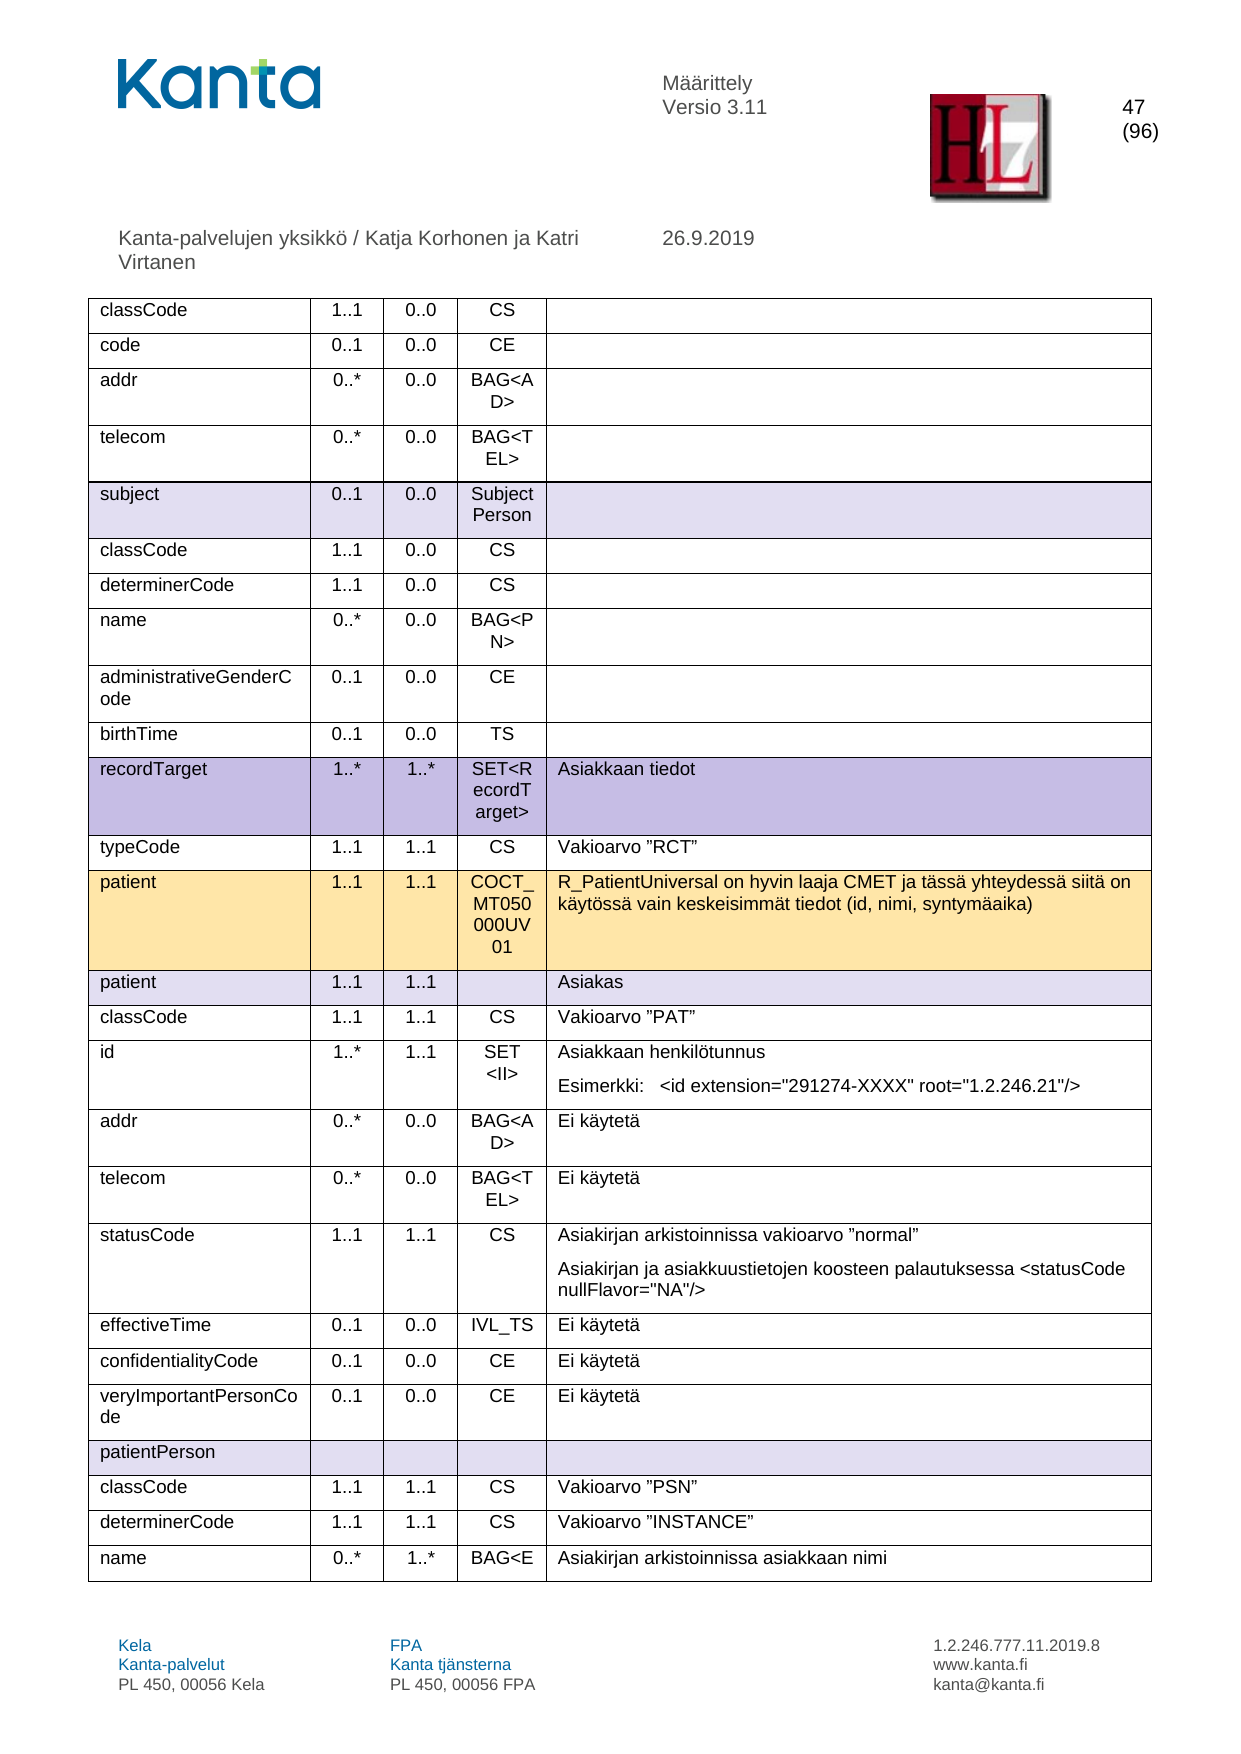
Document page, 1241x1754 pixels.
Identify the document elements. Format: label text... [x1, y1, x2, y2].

table_cell BAG<AD> [458, 1110, 546, 1166]
table_cell 0..1 [311, 1349, 383, 1383]
table_cell CS [458, 1476, 546, 1510]
table_cell 1..1 [311, 1006, 383, 1040]
table_cell 0..1 [311, 1314, 383, 1348]
table_cell id [89, 1041, 310, 1109]
table_cell determinerCode [89, 1511, 310, 1545]
table_cell CE [458, 334, 546, 368]
table_cell 0..* [311, 1167, 383, 1222]
table_cell determinerCode [89, 574, 310, 608]
table_cell 1..1 [311, 836, 383, 870]
table_cell telecom [89, 1167, 310, 1222]
table_cell BAG<TEL> [458, 426, 546, 481]
table_cell 0..* [311, 426, 383, 481]
table_cell Ei käytetä [547, 1385, 1151, 1440]
picture [118, 59, 321, 109]
table_cell patient [89, 871, 310, 970]
table_cell Asiakkaan henkilötunnus Esimerkki: <id extension="291274-XXXX" root="1.2.246.21"/> [547, 1041, 1151, 1109]
table_cell Ei käytetä [547, 1314, 1151, 1348]
table_cell [547, 299, 1151, 333]
table_cell confidentialityCode [89, 1349, 310, 1383]
table_cell subject [89, 483, 310, 538]
table_cell Vakioarvo ”PAT” [547, 1006, 1151, 1040]
table_cell 0..0 [384, 1385, 457, 1440]
table_cell CS [458, 574, 546, 608]
table_cell [547, 723, 1151, 757]
table_cell Vakioarvo ”RCT” [547, 836, 1151, 870]
table_cell telecom [89, 426, 310, 481]
table_cell 0..* [311, 1110, 383, 1166]
table_cell 1..1 [384, 1041, 457, 1109]
table_cell 0..0 [384, 723, 457, 757]
table_cell Vakioarvo ”INSTANCE” [547, 1511, 1151, 1545]
table_cell Asiakirjan arkistoinnissa asiakkaan nimi Asiakirjan ja asiakkuustietojen koosteen palautuksessa <name nullFlavor="NA"/> [547, 1546, 1151, 1581]
table_cell CS [458, 1511, 546, 1545]
table_cell 1..1 [311, 1511, 383, 1545]
table_cell 0..* [311, 1546, 383, 1581]
table_cell 1..1 [311, 1224, 383, 1313]
table_cell 0..1 [311, 723, 383, 757]
table_cell [384, 1441, 457, 1475]
table_cell 1..1 [384, 1006, 457, 1040]
table_cell [547, 1441, 1151, 1475]
table_cell 1..1 [311, 299, 383, 333]
table_cell 1..1 [384, 1224, 457, 1313]
table_cell [547, 426, 1151, 481]
table_cell name [89, 609, 310, 665]
table_cell 0..0 [384, 1167, 457, 1222]
table_cell addr [89, 369, 310, 425]
table_cell R_PatientUniversal on hyvin laaja CMET ja tässä yhteydessä siitä on käytössä vain keskeisimmät tiedot (id, nimi, syntymäaika) [547, 871, 1151, 970]
table_cell BAG<PN> [458, 609, 546, 665]
table_cell typeCode [89, 836, 310, 870]
table_cell 0..1 [311, 334, 383, 368]
table_cell statusCode [89, 1224, 310, 1313]
table_cell 0..1 [311, 483, 383, 538]
table_cell Asiakirjan arkistoinnissa vakioarvo ”normal” Asiakirjan ja asiakkuustietojen koosteen palautuksessa <statusCode nullFlavor="NA"/> [547, 1224, 1151, 1313]
table_cell BAG<TEL> [458, 1167, 546, 1222]
table_cell recordTarget [89, 758, 310, 835]
table_cell classCode [89, 539, 310, 573]
table_cell CE [458, 666, 546, 722]
table_cell 1..* [311, 1041, 383, 1109]
table_cell 1..1 [384, 836, 457, 870]
table_cell patientPerson [89, 1441, 310, 1475]
table_cell [547, 539, 1151, 573]
table_cell [547, 666, 1151, 722]
table_cell [547, 574, 1151, 608]
table_cell 1..1 [384, 1476, 457, 1510]
table_cell 0..1 [311, 1385, 383, 1440]
table_cell Ei käytetä [547, 1110, 1151, 1166]
table_cell SET<RecordTarget> [458, 758, 546, 835]
table_cell 0..0 [384, 1349, 457, 1383]
table_cell 1..1 [311, 574, 383, 608]
table_cell classCode [89, 299, 310, 333]
table_cell [547, 369, 1151, 425]
table_cell Ei käytetä [547, 1349, 1151, 1383]
table_cell 0..0 [384, 334, 457, 368]
table_cell code [89, 334, 310, 368]
table_cell TS [458, 723, 546, 757]
table_cell [547, 483, 1151, 538]
table_cell CS [458, 299, 546, 333]
table_cell BAG<EN> [458, 1546, 546, 1581]
table_cell 1..* [384, 758, 457, 835]
table_cell CE [458, 1385, 546, 1440]
table_cell 1..1 [311, 971, 383, 1005]
table_cell [547, 334, 1151, 368]
table_cell 0..0 [384, 666, 457, 722]
table_cell Ei käytetä [547, 1167, 1151, 1222]
table_cell 0..0 [384, 369, 457, 425]
table_cell 0..0 [384, 483, 457, 538]
table_cell 1..* [384, 1546, 457, 1581]
table_cell 0..0 [384, 574, 457, 608]
table_cell CS [458, 539, 546, 573]
table_cell SubjectPerson [458, 483, 546, 538]
table_cell [547, 609, 1151, 665]
table_cell 0..0 [384, 1110, 457, 1166]
table_cell patient [89, 971, 310, 1005]
table_cell 0..0 [384, 1314, 457, 1348]
table_cell 0..0 [384, 426, 457, 481]
table_cell 1..1 [311, 539, 383, 573]
table_cell 0..* [311, 369, 383, 425]
table_cell classCode [89, 1476, 310, 1510]
table_cell [458, 1441, 546, 1475]
table_cell birthTime [89, 723, 310, 757]
table_cell 0..* [311, 609, 383, 665]
table_cell name [89, 1546, 310, 1581]
table_cell effectiveTime [89, 1314, 310, 1348]
table_cell administrativeGenderCode [89, 666, 310, 722]
table_cell Asiakas [547, 971, 1151, 1005]
table_cell 1..1 [384, 971, 457, 1005]
table_cell 1..1 [384, 871, 457, 970]
table_cell CS [458, 836, 546, 870]
table_cell CS [458, 1224, 546, 1313]
table_cell CS [458, 1006, 546, 1040]
table_cell 0..0 [384, 539, 457, 573]
table_cell 0..0 [384, 609, 457, 665]
picture [930, 94, 1053, 203]
table_cell IVL_TS [458, 1314, 546, 1348]
table_cell classCode [89, 1006, 310, 1040]
table_cell 1..1 [311, 1476, 383, 1510]
table_cell [458, 971, 546, 1005]
table_cell 0..1 [311, 666, 383, 722]
table_cell COCT_MT050000UV01 [458, 871, 546, 970]
table_cell BAG<AD> [458, 369, 546, 425]
table_cell 0..0 [384, 299, 457, 333]
table_cell veryImportantPersonCode [89, 1385, 310, 1440]
table_cell CE [458, 1349, 546, 1383]
table_cell 1..* [311, 758, 383, 835]
table_cell addr [89, 1110, 310, 1166]
table_cell [311, 1441, 383, 1475]
table_cell Vakioarvo ”PSN” [547, 1476, 1151, 1510]
table_cell Asiakkaan tiedot [547, 758, 1151, 835]
table_cell SET <II> [458, 1041, 546, 1109]
table_cell 1..1 [311, 871, 383, 970]
table_cell 1..1 [384, 1511, 457, 1545]
